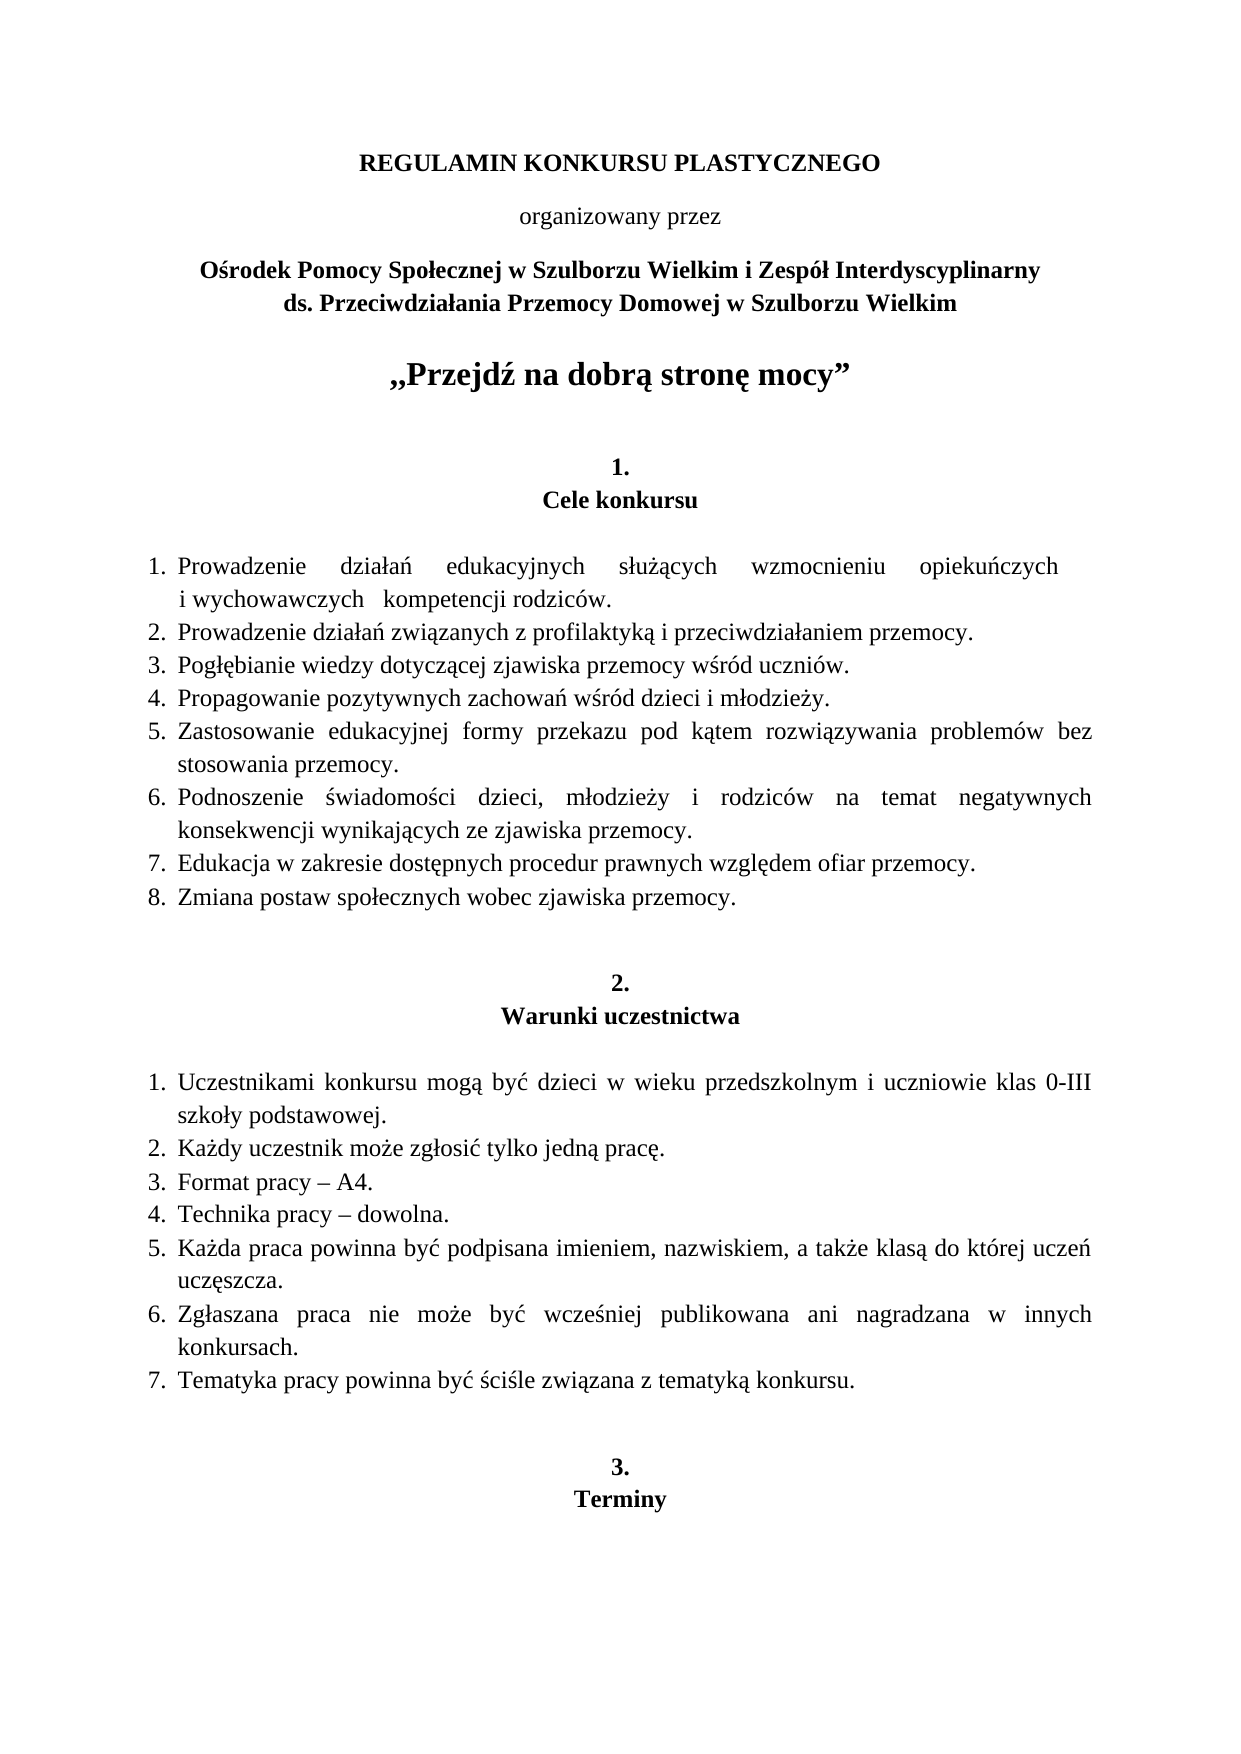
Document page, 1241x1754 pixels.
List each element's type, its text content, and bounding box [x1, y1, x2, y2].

list Uczestnikami konkursu mogą być dzieci w wieku przedszkolnym i uczniowie klas 0-III szkoły podstawowej. [148, 1067, 1093, 1129]
text organizowany przez [148, 201, 1093, 230]
text Warunki uczestnictwa [148, 1001, 1093, 1030]
list Prowadzenie działań edukacyjnych służących wzmocnieniu opiekuńczych i wychowawczych kompetencji rodziców. [148, 551, 1093, 613]
text REGULAMIN KONKURSU PLASTYCZNEGO [148, 148, 1093, 176]
text ds. Przeciwdziałania Przemocy Domowej w Szulborzu Wielkim [148, 288, 1093, 317]
list Edukacja w zakresie dostępnych procedur prawnych względem ofiar przemocy. [148, 848, 1093, 877]
list Technika pracy – dowolna. [148, 1199, 1093, 1228]
text ,,Przejdź na dobrą stronę mocy” [148, 354, 1093, 393]
list Prowadzenie działań związanych z profilaktyką i przeciwdziałaniem przemocy. [148, 617, 1093, 646]
text 3. [148, 1452, 1093, 1480]
list Zastosowanie edukacyjnej formy przekazu pod kątem rozwiązywania problemów bez stosowania przemocy. [148, 716, 1093, 778]
text Ośrodek Pomocy Społecznej w Szulborzu Wielkim i Zespół Interdyscyplinarny [148, 255, 1093, 284]
list Pogłębianie wiedzy dotyczącej zjawiska przemocy wśród uczniów. [148, 650, 1093, 679]
list Podnoszenie świadomości dzieci, młodzieży i rodziców na temat negatywnych konsekwencji wynikających ze zjawiska przemocy. [148, 782, 1093, 844]
list Każdy uczestnik może zgłosić tylko jedną pracę. [148, 1133, 1093, 1162]
list Propagowanie pozytywnych zachowań wśród dzieci i młodzieży. [148, 683, 1093, 712]
list Zgłaszana praca nie może być wcześniej publikowana ani nagradzana w innych konkursach. [148, 1299, 1093, 1360]
list Tematyka pracy powinna być ściśle związana z tematyką konkursu. [148, 1365, 1093, 1393]
text 1. [148, 452, 1093, 481]
text Cele konkursu [148, 485, 1093, 514]
list Zmiana postaw społecznych wobec zjawiska przemocy. [148, 882, 1093, 910]
list Format pracy – A4. [148, 1167, 1093, 1195]
text 2. [148, 968, 1093, 997]
text Terminy [148, 1484, 1093, 1513]
list Każda praca powinna być podpisana imieniem, nazwiskiem, a także klasą do której uczeń uczęszcza. [148, 1233, 1093, 1294]
